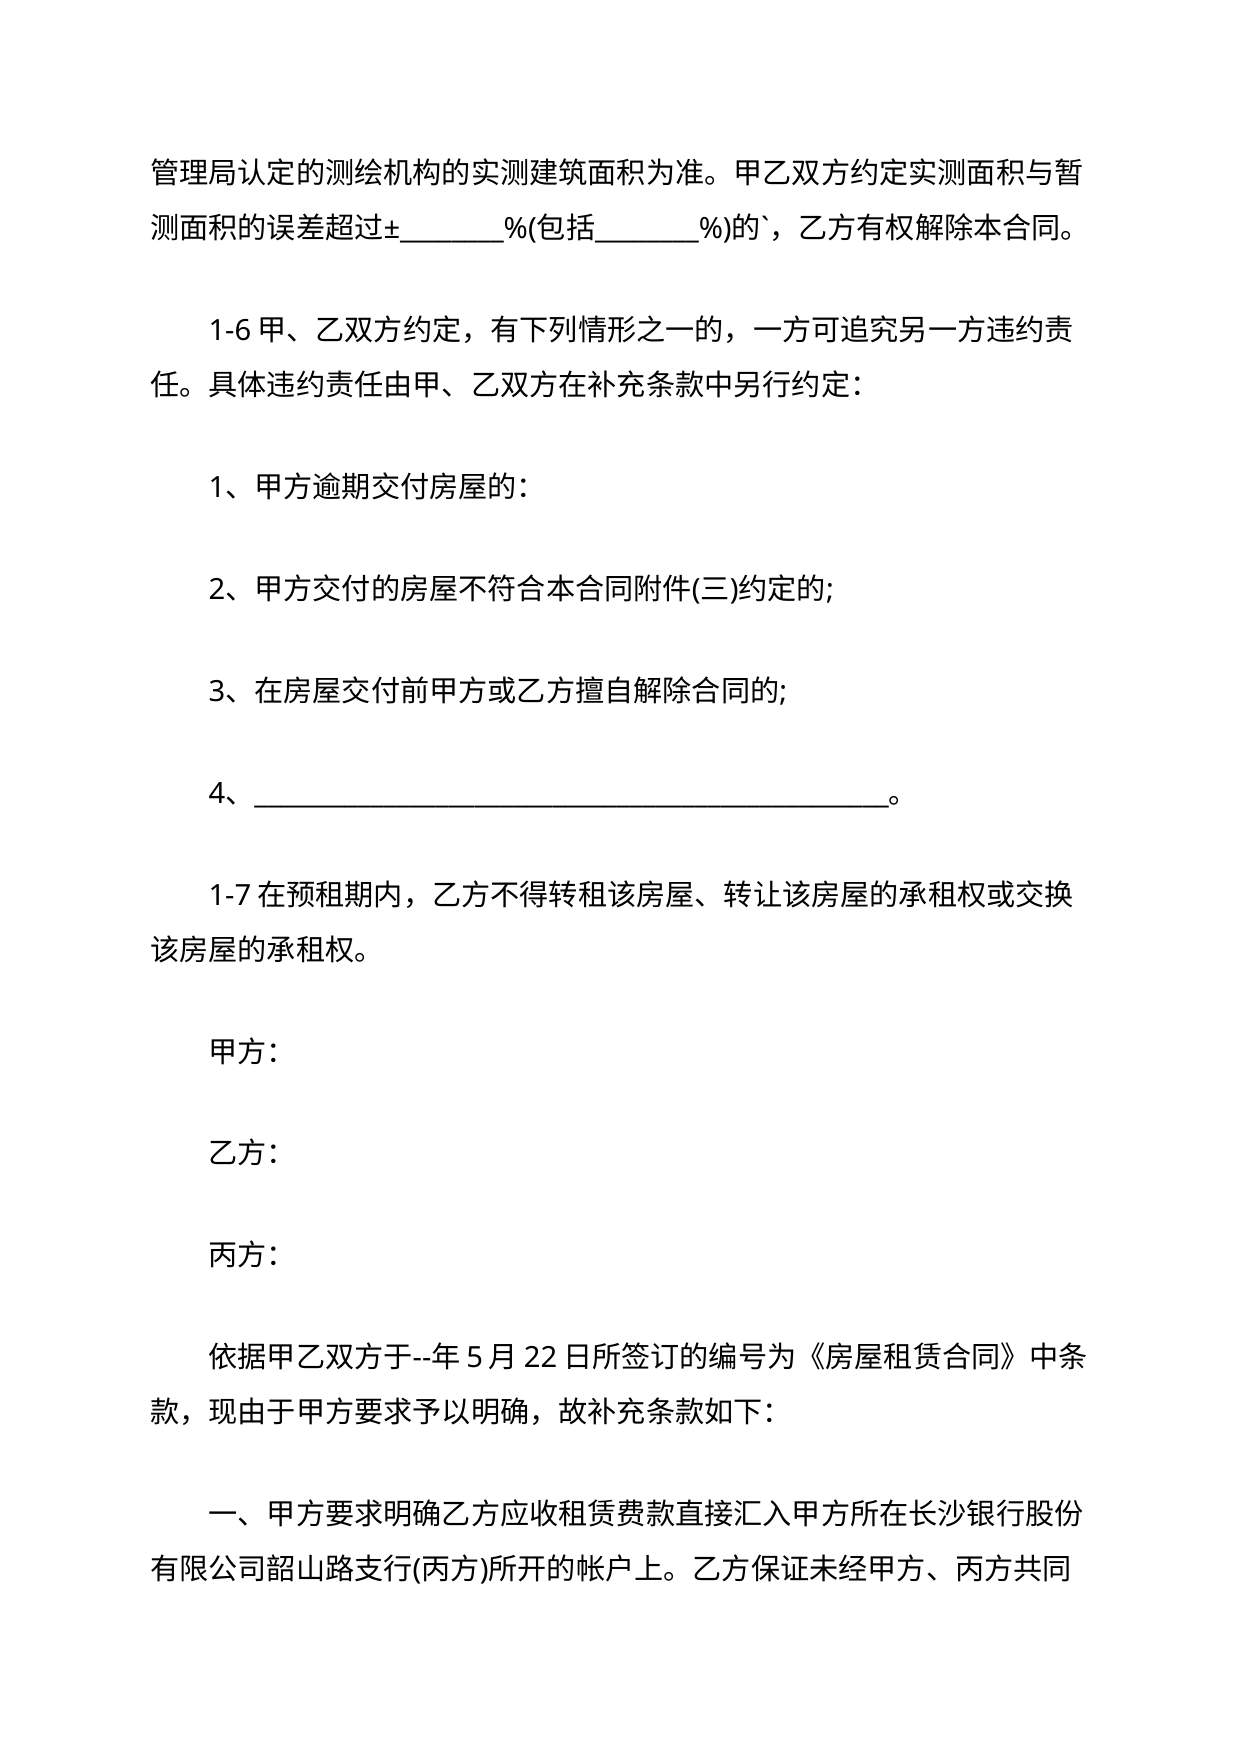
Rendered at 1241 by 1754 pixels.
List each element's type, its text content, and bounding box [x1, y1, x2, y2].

text 乙方： [150, 1130, 1090, 1172]
text 3、在房屋交付前甲方或乙方擅自解除合同的; [150, 668, 1090, 710]
text 2、甲方交付的房屋不符合本合同附件(三)约定的; [150, 566, 1090, 608]
text 依据甲乙双方于--年5月22日所签订的编号为《房屋租赁合同》中条款，现由于甲方要求予以明确，故补充条款如下： [150, 1334, 1090, 1431]
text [150, 1490, 1090, 1588]
text 1-7在预租期内，乙方不得转租该房屋、转让该房屋的承租权或交换该房屋的承租权。 [150, 872, 1090, 969]
text 1-6甲、乙双方约定，有下列情形之一的，一方可追究另一方违约责任。具体违约责任由甲、乙双方在补充条款中另行约定： [150, 307, 1090, 404]
text 1、甲方逾期交付房屋的： [150, 464, 1090, 506]
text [150, 150, 1090, 247]
text 甲方： [150, 1028, 1090, 1071]
text 4、_________________________________________________。 [150, 769, 1090, 812]
text 丙方： [150, 1232, 1090, 1274]
